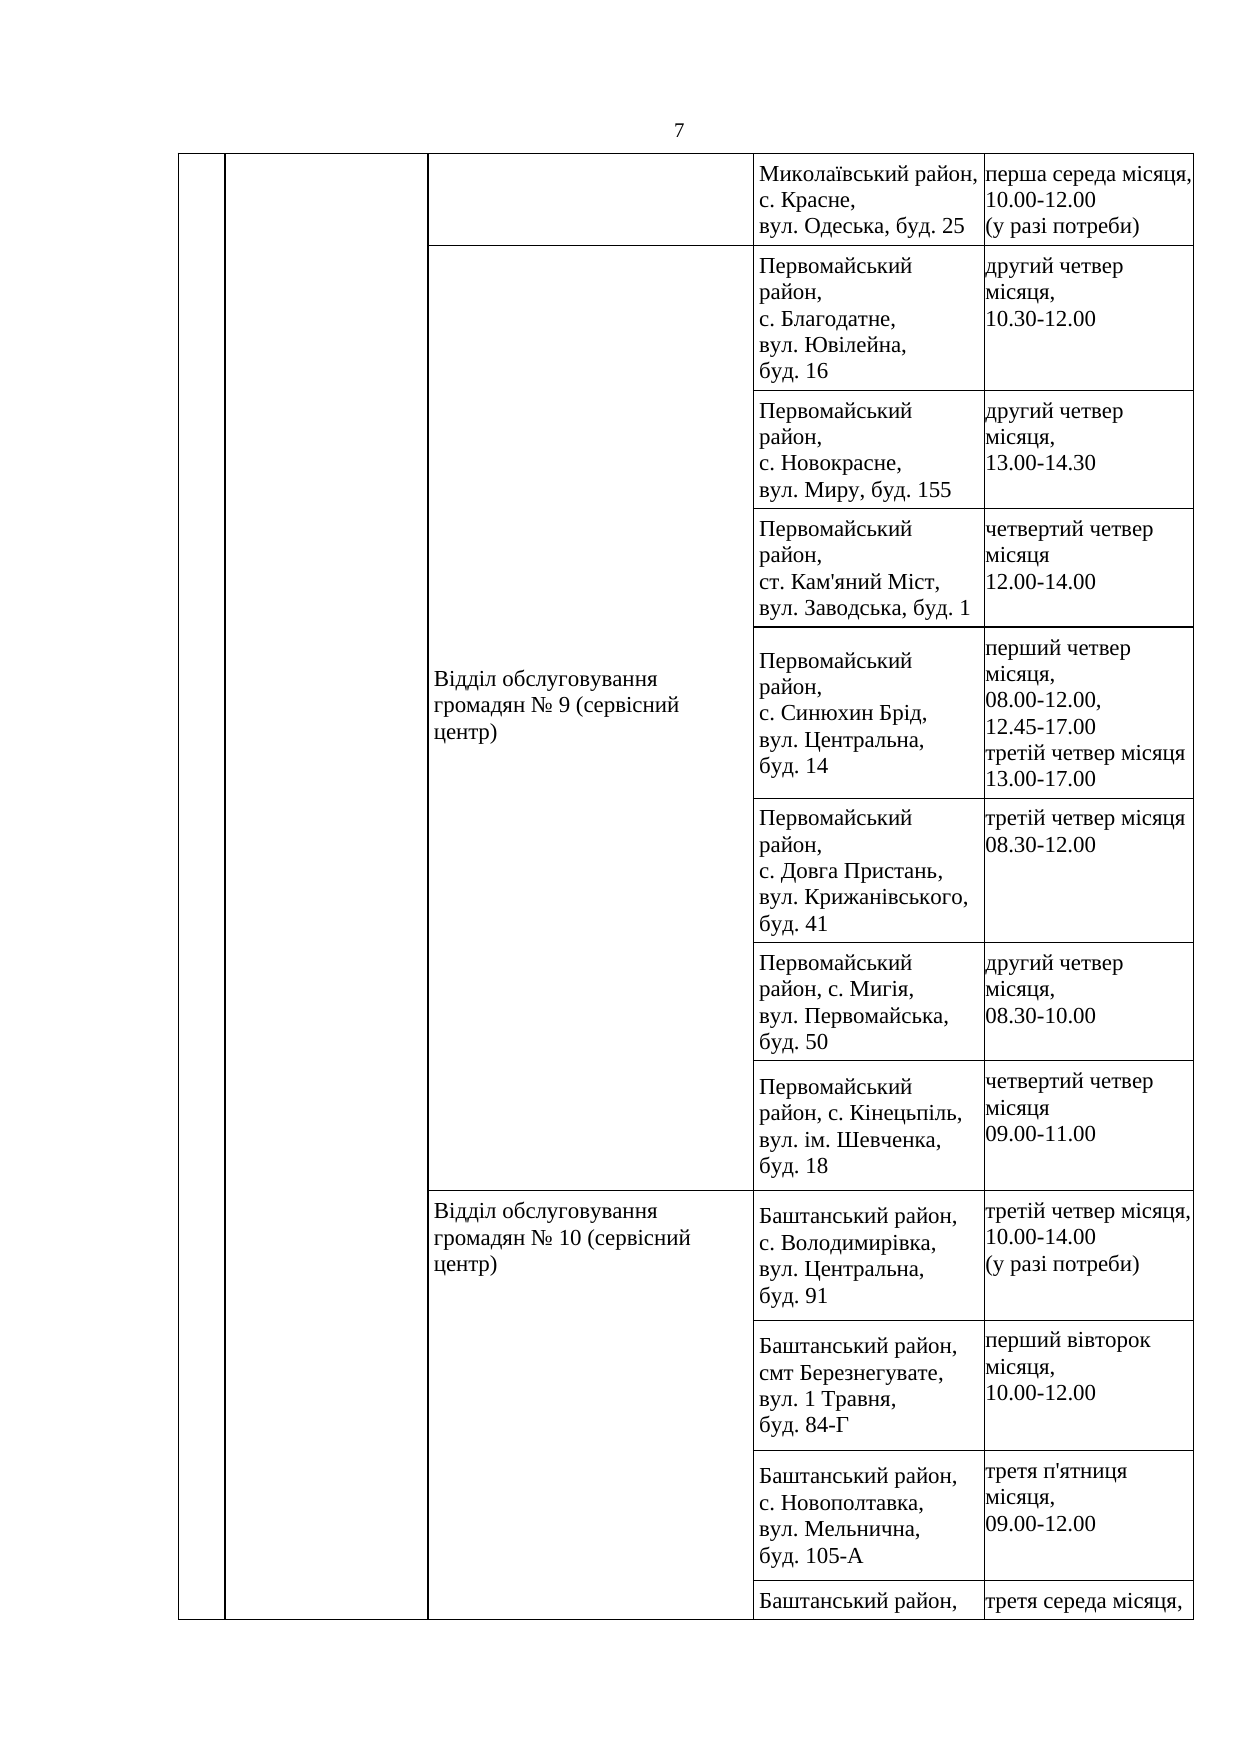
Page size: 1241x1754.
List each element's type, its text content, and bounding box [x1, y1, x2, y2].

table_cell перший вівторок місяця, 10.00-12.00 [985, 1321, 1193, 1449]
table_cell Баштанський район, с. Новополтавка, вул. Мельнична, буд. 105-А [754, 1451, 984, 1579]
table_cell Відділ обслуговування громадян № 10 (сервісний центр) [429, 1191, 753, 1619]
table_cell Баштанський район, с. Володимирівка, вул. Центральна, буд. 91 [754, 1191, 984, 1319]
table_cell Первомайський район, с. Синюхин Брід, вул. Центральна, буд. 14 [754, 628, 984, 797]
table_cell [985, 1581, 1193, 1619]
table_cell перший четвер місяця, 08.00-12.00, 12.45-17.00 третій четвер місяця 13.00-17.00 [985, 628, 1193, 797]
table_cell третій четвер місяця 08.30-12.00 [985, 799, 1193, 942]
table_cell Первомайський район, с. Кінецьпіль, вул. ім. Шевченка, буд. 18 [754, 1061, 984, 1189]
table_cell четвертий четвер місяця 12.00-14.00 [985, 509, 1193, 626]
table_cell Первомайський район, с. Благодатне, вул. Ювілейна, буд. 16 [754, 246, 984, 389]
table_cell третій четвер місяця, 10.00-14.00 (у разі потреби) [985, 1191, 1193, 1319]
table_cell Первомайський район, с. Мигія, вул. Первомайська, буд. 50 [754, 943, 984, 1060]
table_cell третя п'ятниця місяця, 09.00-12.00 [985, 1451, 1193, 1579]
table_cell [754, 1581, 984, 1619]
table_cell другий четвер місяця, 10.30-12.00 [985, 246, 1193, 389]
table_cell Первомайський район, ст. Кам'яний Міст, вул. Заводська, буд. 1 [754, 509, 984, 626]
table_cell другий четвер місяця, 13.00-14.30 [985, 391, 1193, 508]
table_cell четвертий четвер місяця 09.00-11.00 [985, 1061, 1193, 1189]
table_cell Первомайський район, с. Довга Пристань, вул. Крижанівського, буд. 41 [754, 799, 984, 942]
table_cell Первомайський район, с. Новокрасне, вул. Миру, буд. 155 [754, 391, 984, 508]
table_cell Миколаївський район, с. Красне, вул. Одеська, буд. 25 [754, 154, 984, 245]
table_cell Баштанський район, смт Березнегувате, вул. 1 Травня, буд. 84-Г [754, 1321, 984, 1449]
table_cell другий четвер місяця, 08.30-10.00 [985, 943, 1193, 1060]
table_cell Відділ обслуговування громадян № 9 (сервісний центр) [429, 246, 753, 1189]
table_cell перша середа місяця, 10.00-12.00 (у разі потреби) [985, 154, 1193, 245]
